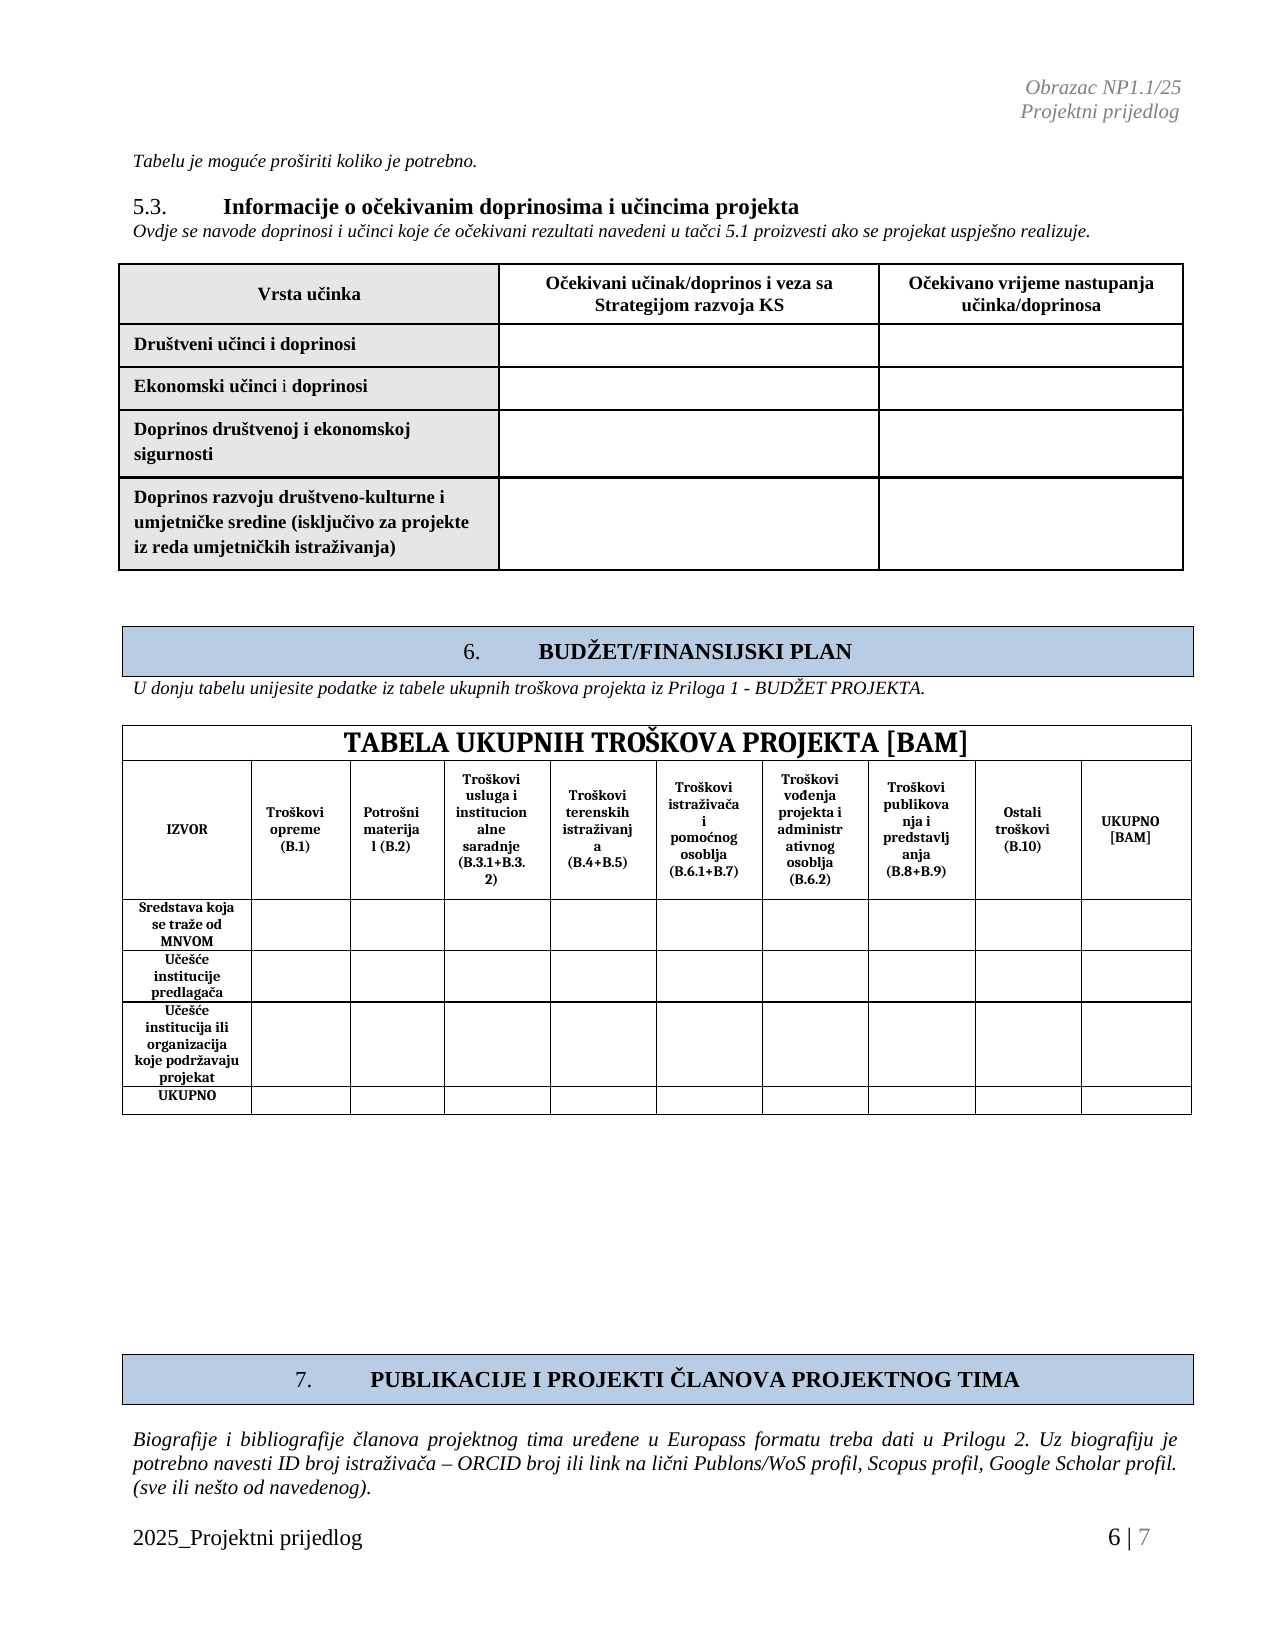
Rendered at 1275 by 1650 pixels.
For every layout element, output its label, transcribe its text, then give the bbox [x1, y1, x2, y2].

table_header TABELA UKUPNIH TROŠKOVA PROJEKTA [BAM] [123, 726, 1191, 759]
table_cell Doprinos društvenoj i ekonomskoj sigurnosti [120, 411, 498, 476]
table_cell Društveni učinci i doprinosi [120, 325, 498, 366]
table_cell [445, 951, 550, 1001]
table_cell [880, 411, 1182, 476]
table_cell [1082, 1003, 1191, 1086]
table_cell [976, 900, 1081, 950]
table_cell Troškovi istraživača i pomoćnog osoblja (B.6.1+B.7) [657, 761, 762, 899]
table_cell Troškovi opreme (B.1) [252, 761, 350, 899]
table_cell [551, 951, 656, 1001]
text Tabelu je moguće proširiti koliko je potrebno. [133, 150, 1181, 172]
table_cell Učešće institucije predlagača [123, 951, 251, 1001]
table_cell [500, 411, 878, 476]
table_cell [763, 1003, 868, 1086]
table_cell Troškovi vođenja projekta i administrativnog osoblja (B.6.2) [763, 761, 868, 899]
text Biografije i bibliografije članova projektnog tima uređene u Europass formatu treba dati u Prilogu 2. Uz biografiju je potrebno navesti ID broj istraživača – ORCID broj ili link na lični Publons/WoS profil, Scopus profil, Google Scholar profil. (sve ili nešto od navedenog). [133, 1427, 1181, 1499]
table_cell [869, 900, 975, 950]
table_cell [252, 951, 350, 1001]
table_cell [880, 368, 1182, 409]
table_cell Učešće institucija ili organizacija koje podržavaju projekat [123, 1003, 251, 1086]
table_cell [763, 1087, 868, 1114]
table_cell Troškovi terenskih istraživanja (B.4+B.5) [551, 761, 656, 899]
table_cell [252, 1087, 350, 1114]
table_cell [351, 900, 444, 950]
table_cell Troškovi usluga i institucionalne saradnje (B.3.1+B.3.2) [445, 761, 550, 899]
table_cell Doprinos razvoju društveno-kulturne i umjetničke sredine (isključivo za projekte iz reda umjetničkih istraživanja) [120, 479, 498, 569]
table_cell [657, 900, 762, 950]
table_header BUDŽET/FINANSIJSKI PLAN [123, 627, 1193, 676]
table_cell [880, 325, 1182, 366]
table_header Očekivano vrijeme nastupanja učinka/doprinosa [880, 265, 1182, 323]
table_cell [551, 900, 656, 950]
table_cell Troškovi publikovanja i predstavljanja (B.8+B.9) [869, 761, 975, 899]
table_cell [551, 1003, 656, 1086]
table_cell [351, 1003, 444, 1086]
table_cell IZVOR [123, 761, 251, 899]
list Informacije o očekivanim doprinosima i učincima projekta [133, 193, 1181, 219]
table_cell [445, 1087, 550, 1114]
table_cell [1082, 951, 1191, 1001]
table_cell [657, 1003, 762, 1086]
table_cell [351, 951, 444, 1001]
table_cell [657, 1087, 762, 1114]
table_header PUBLIKACIJE I PROJEKTI ČLANOVA PROJEKTNOG TIMA [123, 1355, 1193, 1404]
table_cell [551, 1087, 656, 1114]
table_cell [500, 368, 878, 409]
table_cell Sredstava koja se traže od MNVOM [123, 900, 251, 950]
text U donju tabelu unijesite podatke iz tabele ukupnih troškova projekta iz Priloga 1 - BUDŽET PROJEKTA. [133, 677, 1181, 699]
table_cell [1082, 1087, 1191, 1114]
table_cell UKUPNO [123, 1087, 251, 1114]
table_cell [976, 1087, 1081, 1114]
table_cell [351, 1087, 444, 1114]
table_cell [500, 479, 878, 569]
table_cell Ostali troškovi (B.10) [976, 761, 1081, 899]
table_cell UKUPNO [BAM] [1082, 761, 1191, 899]
table_cell [445, 900, 550, 950]
table_cell [880, 479, 1182, 569]
table_cell [252, 1003, 350, 1086]
table_cell [976, 1003, 1081, 1086]
table_cell [657, 951, 762, 1001]
table_cell [869, 951, 975, 1001]
table_cell [763, 900, 868, 950]
table_cell [252, 900, 350, 950]
table_cell [1082, 900, 1191, 950]
table_cell [500, 325, 878, 366]
table_header Vrsta učinka [120, 265, 498, 323]
table_cell Potrošni materijal (B.2) [351, 761, 444, 899]
table_cell [763, 951, 868, 1001]
table_header Očekivani učinak/doprinos i veza sa Strategijom razvoja KS [500, 265, 878, 323]
table_cell Ekonomski učinci i doprinosi [120, 368, 498, 409]
table_cell [445, 1003, 550, 1086]
table_cell [976, 951, 1081, 1001]
text Ovdje se navode doprinosi i učinci koje će očekivani rezultati navedeni u tačci 5.1 proizvesti ako se projekat uspješno realizuje. [133, 219, 1181, 241]
table_cell [869, 1087, 975, 1114]
table_cell [869, 1003, 975, 1086]
